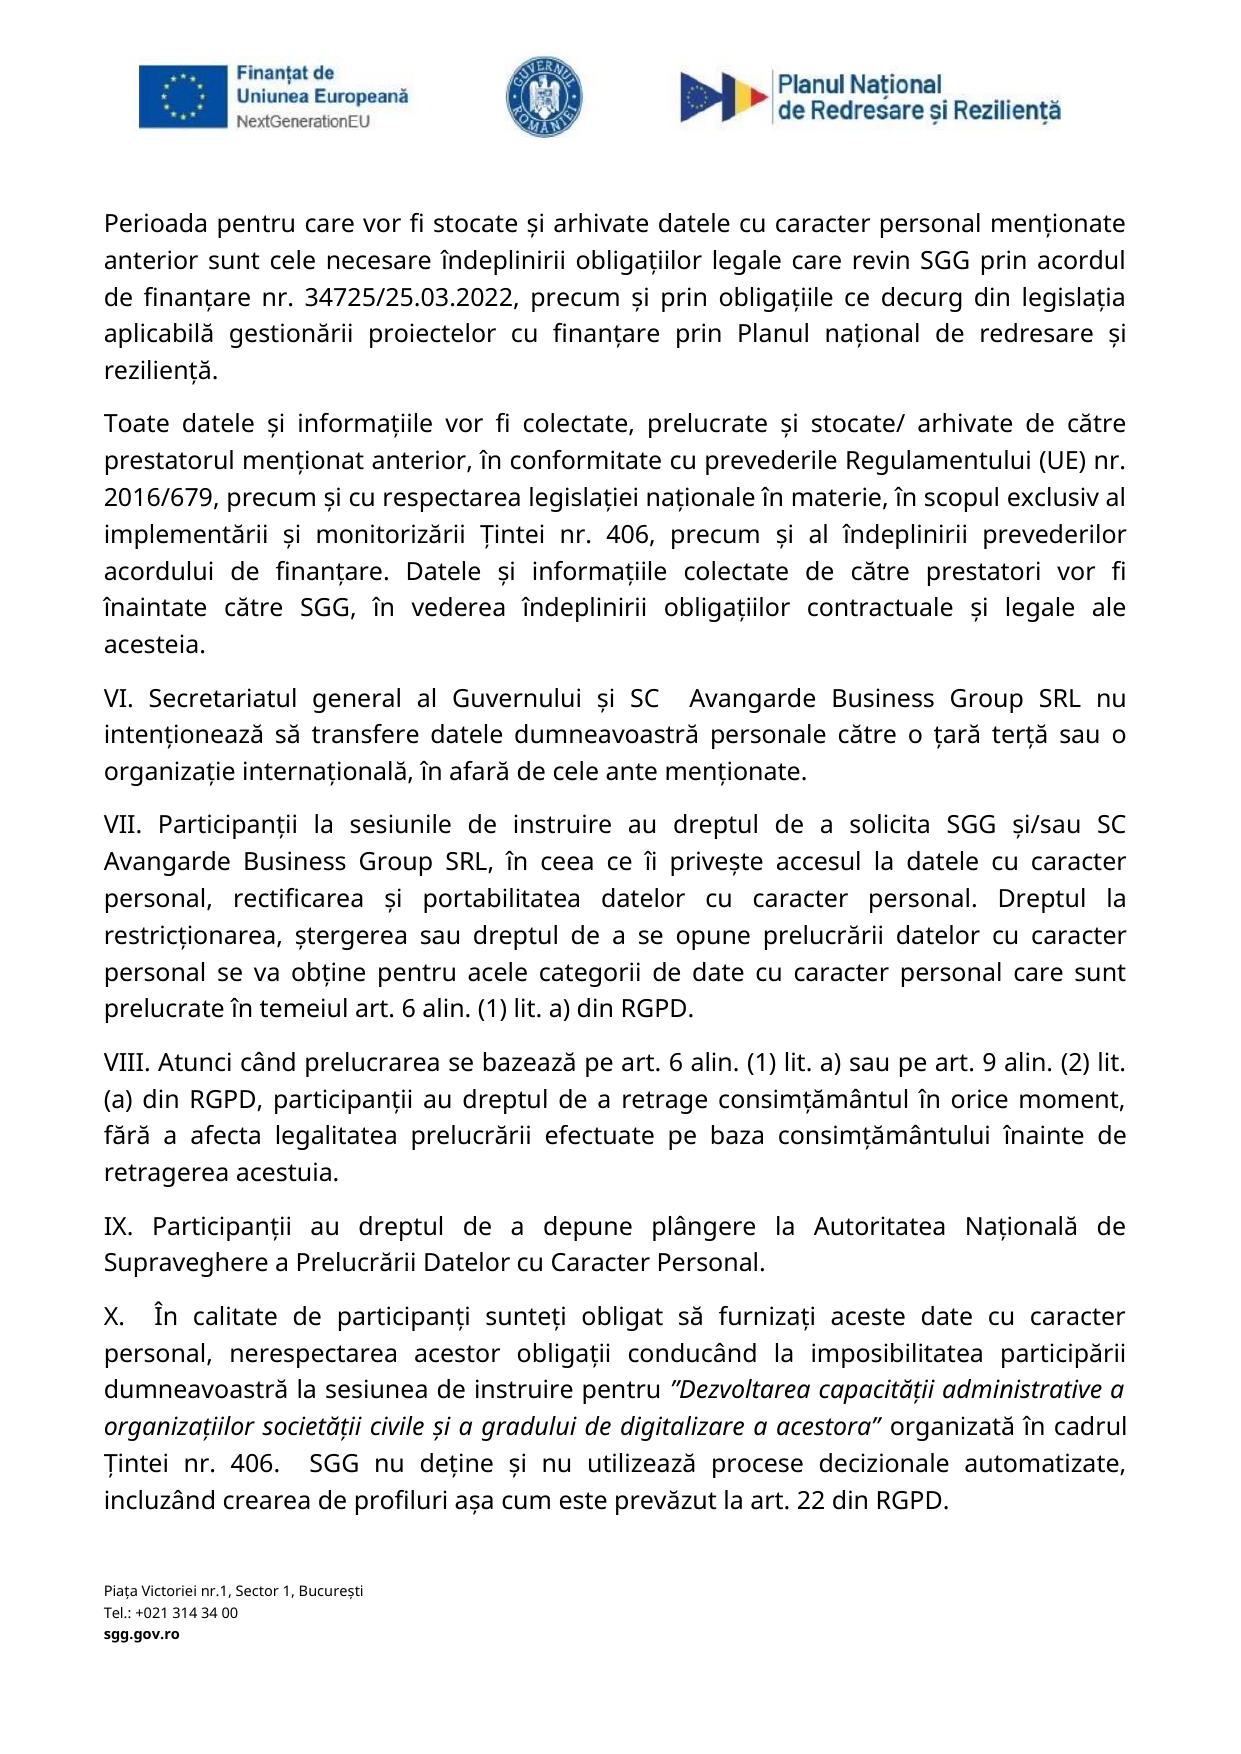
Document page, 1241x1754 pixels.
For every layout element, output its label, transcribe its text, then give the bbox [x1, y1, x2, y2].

text IX. Participanții au dreptul de a depune plângere la Autoritatea Națională de Supraveghere a Prelucrării Datelor cu Caracter Personal. [103, 1208, 1128, 1279]
text VIII. Atunci când prelucrarea se bazează pe art. 6 alin. (1) lit. a) sau pe art. 9 alin. (2) lit. (a) din RGPD, participanții au dreptul de a retrage consimțământul în orice moment, fără a afecta legalitatea prelucrării efectuate pe baza consimțământului înainte de retragerea acestuia. [103, 1044, 1128, 1189]
text VII. Participanții la sesiunile de instruire au dreptul de a solicita SGG și/sau SC Avangarde Business Group SRL, în ceea ce îi privește accesul la datele cu caracter personal, rectificarea și portabilitatea datelor cu caracter personal. Dreptul la restricționarea, ștergerea sau dreptul de a se opune prelucrării datelor cu caracter personal se va obține pentru acele categorii de date cu caracter personal care sunt prelucrate în temeiul art. 6 alin. (1) lit. a) din RGPD. [103, 807, 1128, 1025]
picture [103, 29, 1091, 176]
text X. În calitate de participanți sunteți obligat să furnizați aceste date cu caracter personal, nerespectarea acestor obligații conducând la imposibilitatea participării dumneavoastră la sesiunea de instruire pentru ”Dezvoltarea capacității administrative a organizațiilor societății civile și a gradului de digitalizare a acestora” organizată în cadrul Țintei nr. 406. SGG nu deține și nu utilizează procese decizionale automatizate, incluzând crearea de profiluri așa cum este prevăzut la art. 22 din RGPD. [103, 1298, 1128, 1516]
text Perioada pentru care vor fi stocate și arhivate datele cu caracter personal menționate anterior sunt cele necesare îndeplinirii obligațiilor legale care revin SGG prin acordul de finanțare nr. 34725/25.03.2022, precum și prin obligațiile ce decurg din legislația aplicabilă gestionării proiectelor cu finanțare prin Planul național de redresare și reziliență. [103, 206, 1128, 387]
text Toate datele și informațiile vor fi colectate, prelucrate și stocate/ arhivate de către prestatorul menționat anterior, în conformitate cu prevederile Regulamentului (UE) nr. 2016/679, precum și cu respectarea legislației naționale în materie, în scopul exclusiv al implementării și monitorizării Țintei nr. 406, precum şi al îndeplinirii prevederilor acordului de finanțare. Datele și informațiile colectate de către prestatori vor fi înaintate către SGG, în vederea îndeplinirii obligațiilor contractuale și legale ale acesteia. [103, 406, 1128, 661]
text VI. Secretariatul general al Guvernului și SC Avangarde Business Group SRL nu intenționează să transfere datele dumneavoastră personale către o țară terță sau o organizație internațională, în afară de cele ante menționate. [103, 680, 1128, 788]
